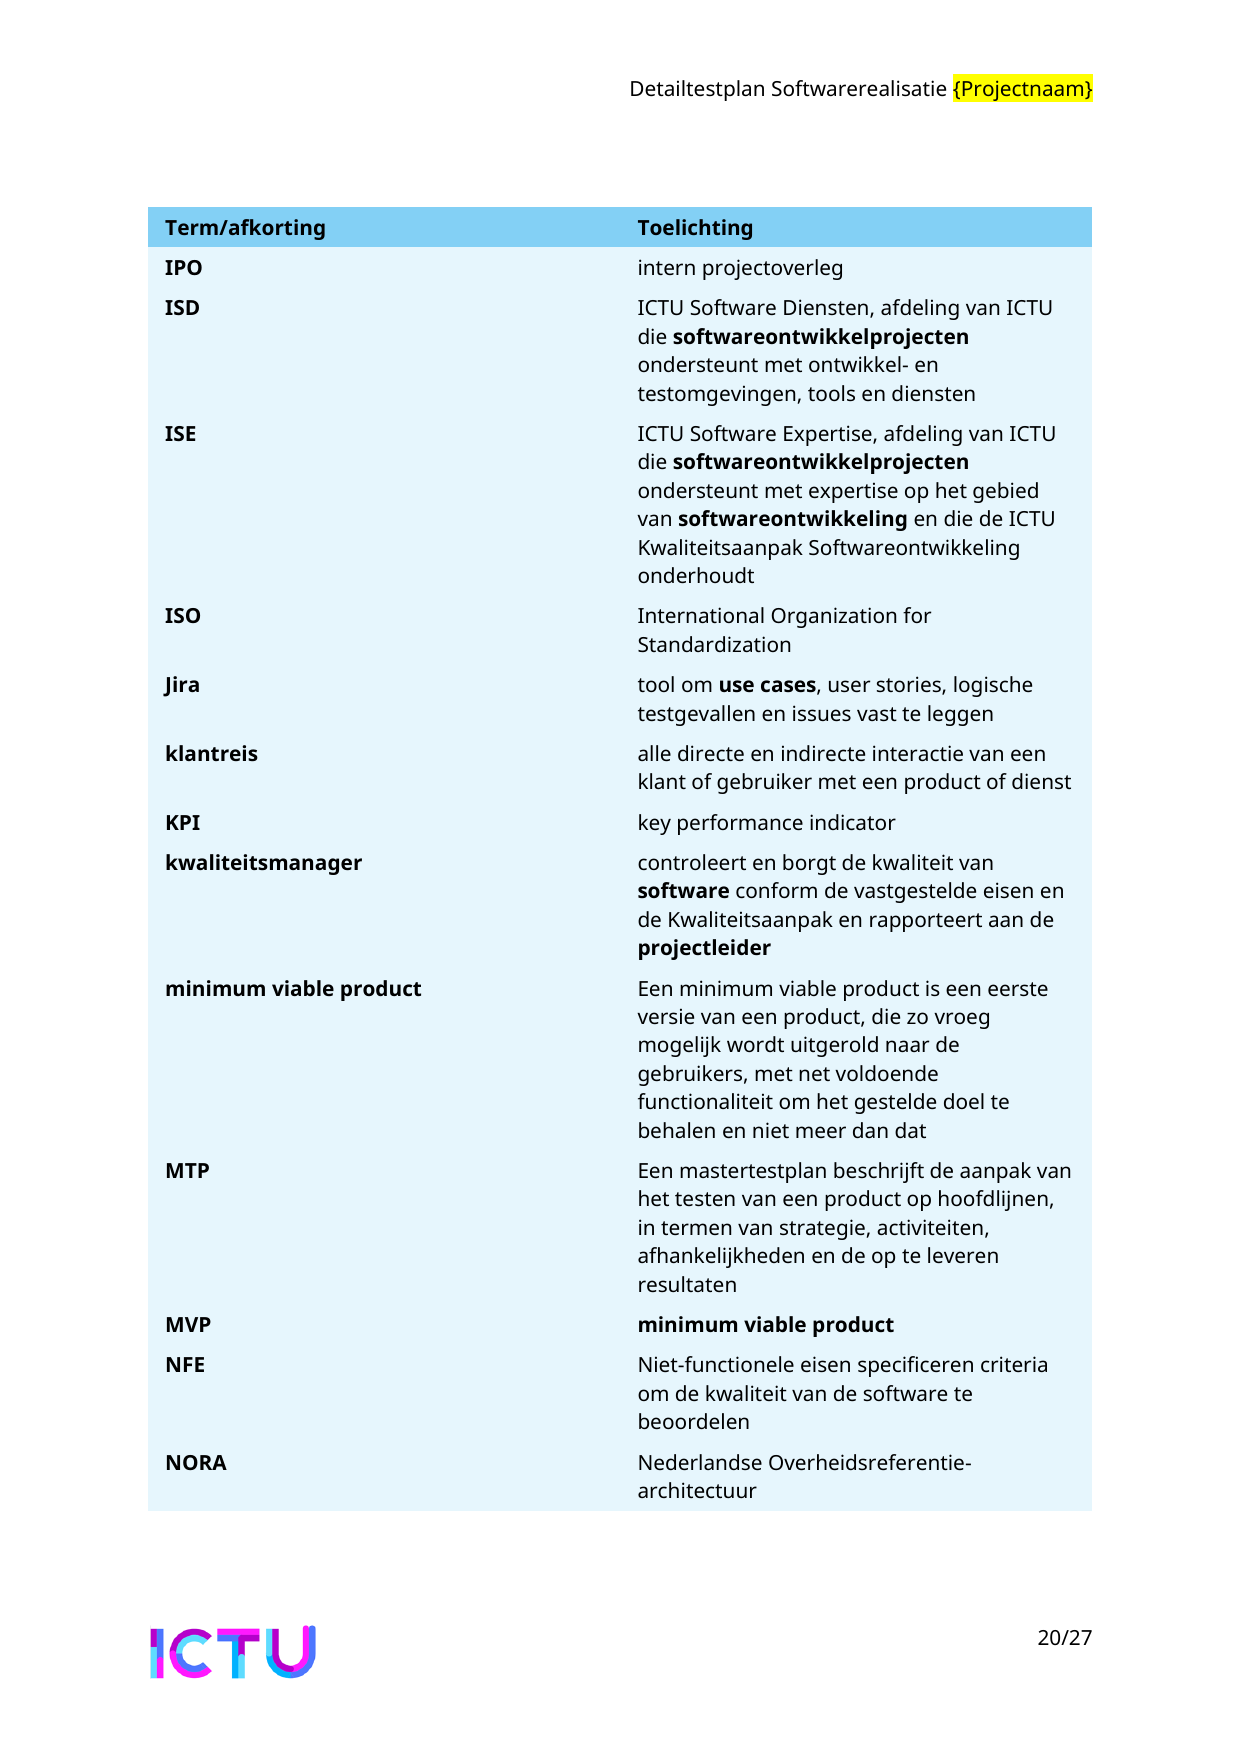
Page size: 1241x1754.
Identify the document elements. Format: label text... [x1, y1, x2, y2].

table_cell Jira [148, 664, 620, 733]
table_header Toelichting [620, 207, 1092, 247]
table_cell intern projectoverleg [620, 247, 1092, 287]
table_cell kwaliteitsmanager [148, 842, 620, 968]
table_cell ISO [148, 596, 620, 664]
table_cell ICTU Software Expertise, afdeling van ICTU die softwareontwikkelprojecten ondersteunt met expertise op het gebied van softwareontwikkeling en die de ICTU Kwaliteitsaanpak Softwareontwikkeling onderhoudt [620, 413, 1092, 596]
table_cell key performance indicator [620, 802, 1092, 842]
table_cell MTP [148, 1150, 620, 1304]
table_cell ISE [148, 413, 620, 596]
table_cell KPI [148, 802, 620, 842]
table_cell MVP [148, 1304, 620, 1344]
table_header Term/afkorting [148, 207, 620, 247]
table_cell ICTU Software Diensten, afdeling van ICTU die softwareontwikkelprojecten ondersteunt met ontwikkel- en testomgevingen, tools en diensten [620, 288, 1092, 413]
table_cell alle directe en indirecte interactie van een klant of gebruiker met een product of dienst [620, 733, 1092, 802]
table_cell International Organization for Standardization [620, 596, 1092, 664]
table_cell klantreis [148, 733, 620, 802]
table_cell IPO [148, 247, 620, 287]
table_cell Een minimum viable product is een eerste versie van een product, die zo vroeg mogelijk wordt uitgerold naar de gebruikers, met net voldoende functionaliteit om het gestelde doel te behalen en niet meer dan dat [620, 968, 1092, 1150]
table_cell controleert en borgt de kwaliteit van software conform de vastgestelde eisen en de Kwaliteitsaanpak en rapporteert aan de projectleider [620, 842, 1092, 968]
table_cell Nederlandse Overheidsreferentie-architectuur [620, 1442, 1092, 1511]
table_cell minimum viable product [148, 968, 620, 1150]
table_cell Een mastertestplan beschrijft de aanpak van het testen van een product op hoofdlijnen, in termen van strategie, activiteiten, afhankelijkheden en de op te leveren resultaten [620, 1150, 1092, 1304]
table_cell NFE [148, 1345, 620, 1442]
table_cell minimum viable product [620, 1304, 1092, 1344]
picture [148, 1623, 319, 1683]
table_cell Niet-functionele eisen specificeren criteria om de kwaliteit van de software te beoordelen [620, 1345, 1092, 1442]
table_cell ISD [148, 288, 620, 413]
table_cell tool om use cases, user stories, logische testgevallen en issues vast te leggen [620, 664, 1092, 733]
table_cell NORA [148, 1442, 620, 1511]
